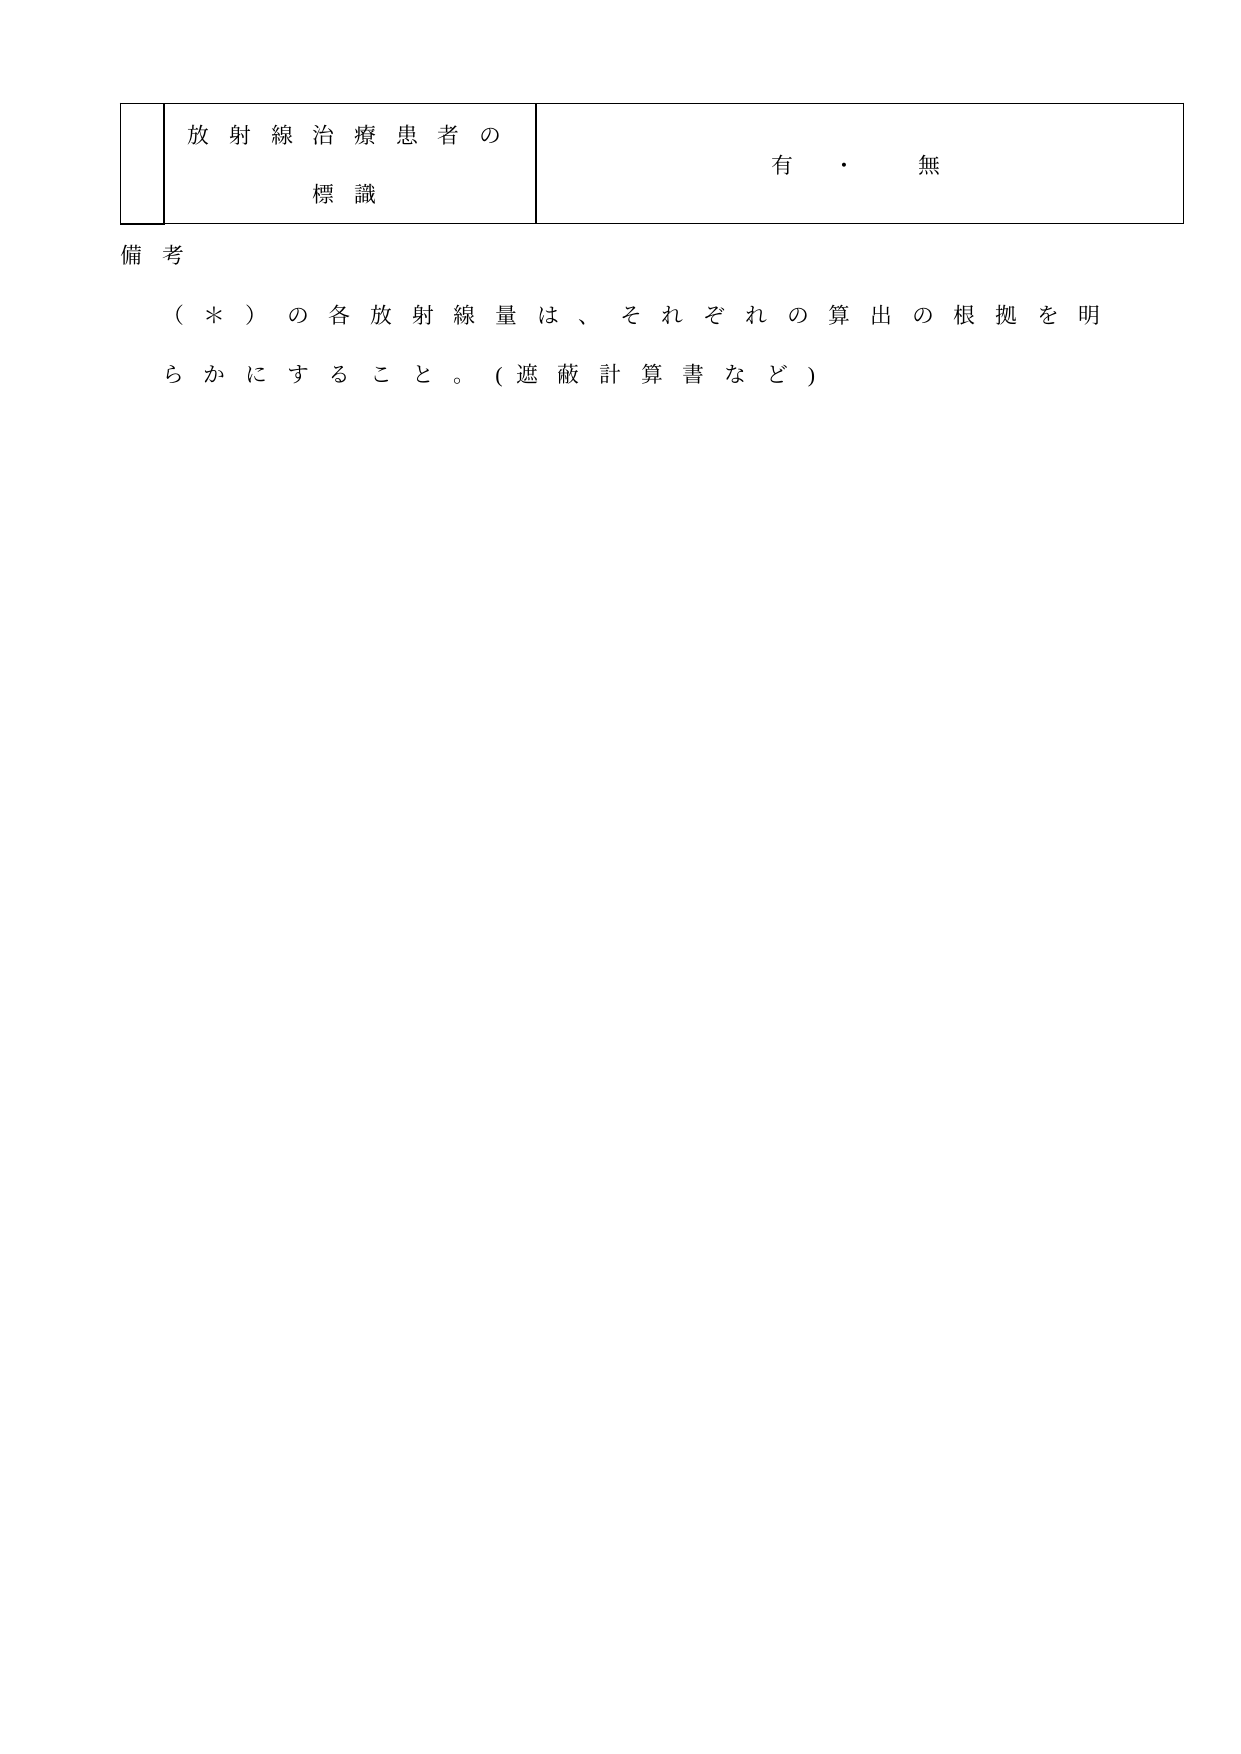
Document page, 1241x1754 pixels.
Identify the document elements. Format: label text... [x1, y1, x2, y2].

table_cell 有・無 [537, 104, 1183, 223]
text 備考 [120, 224, 1120, 284]
table_cell 放射線治療患者の標識 [165, 104, 535, 223]
text （＊）の各放射線量は、それぞれの算出の根拠を明らかにすること。(遮蔽計算書など) [142, 284, 1120, 403]
